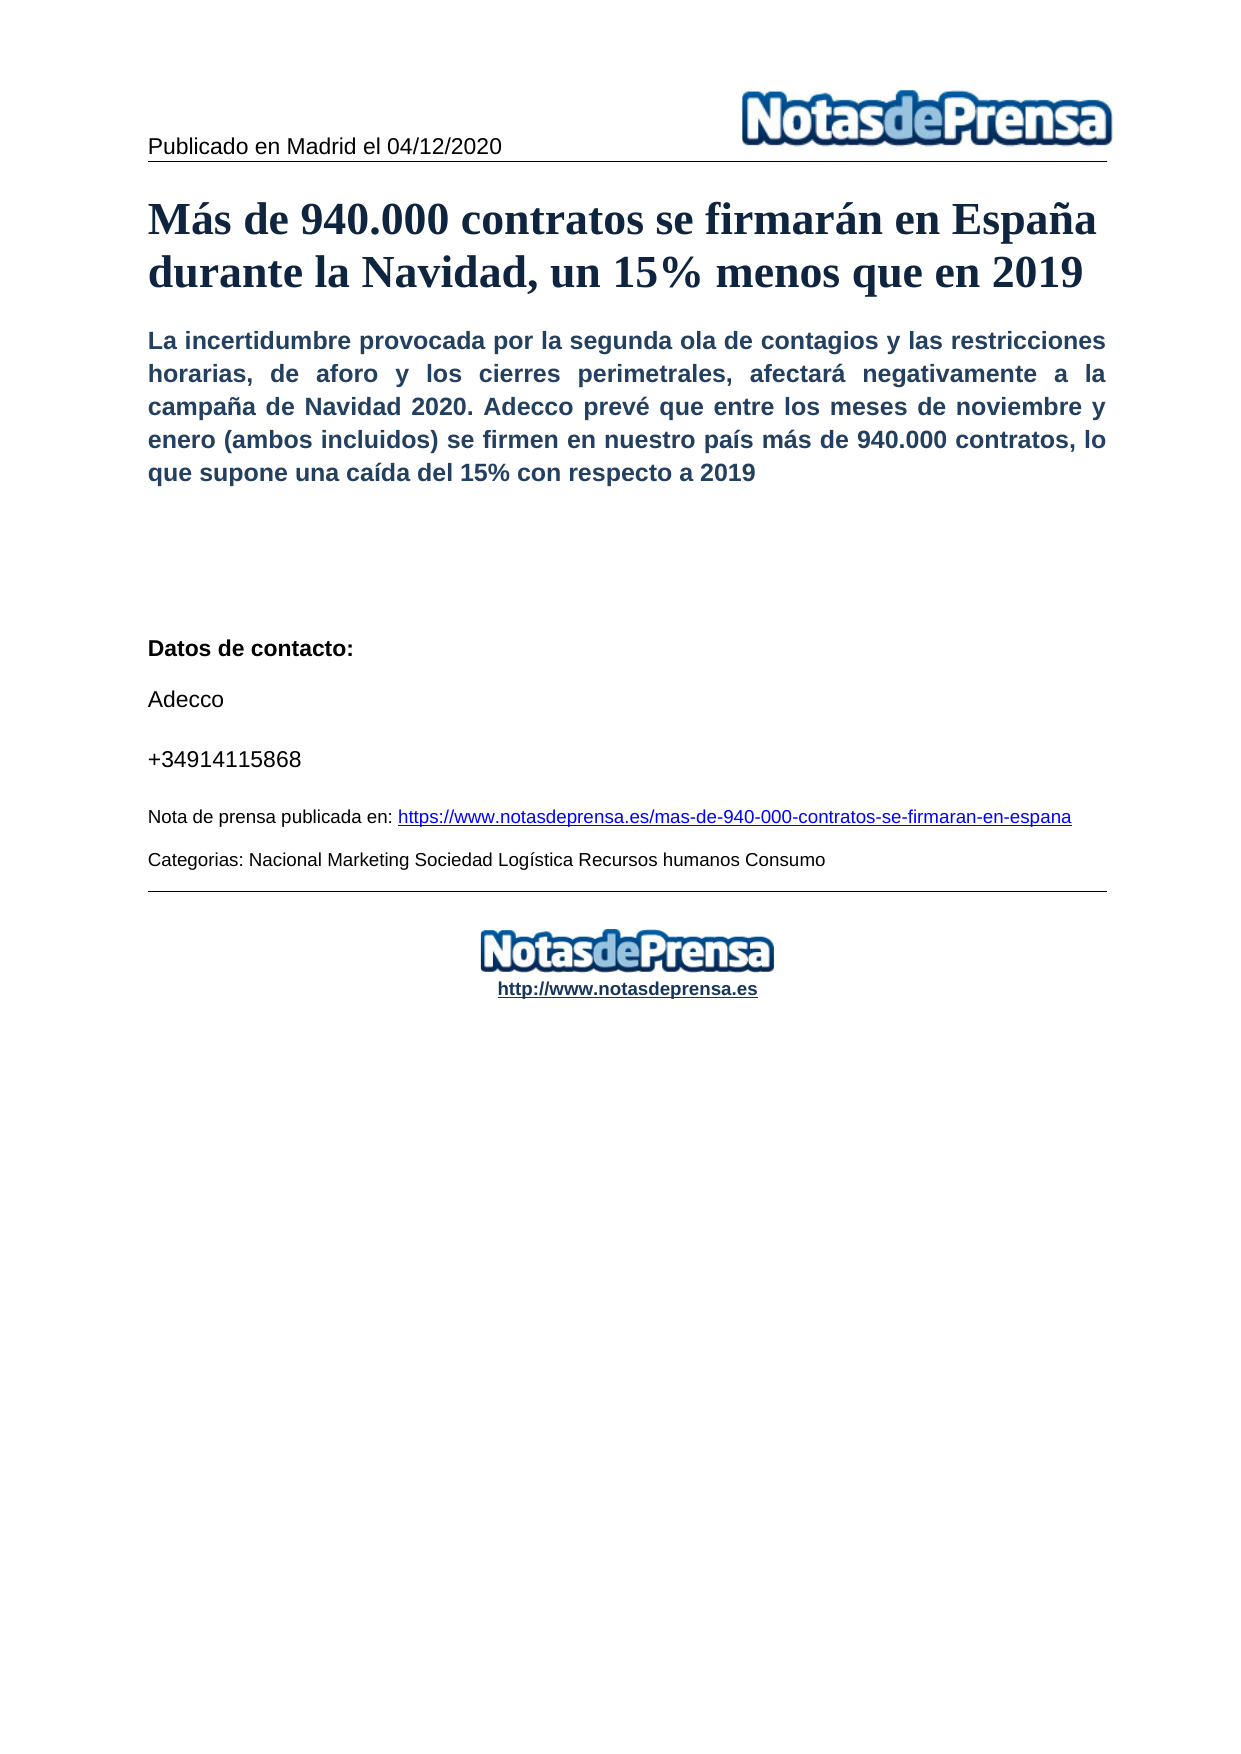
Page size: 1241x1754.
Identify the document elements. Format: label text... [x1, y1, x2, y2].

text Categorias: Nacional Marketing Sociedad Logística Recursos humanos Consumo [148, 849, 1107, 870]
picture [742, 90, 1113, 148]
text http://www.notasdeprensa.es [148, 978, 1107, 1000]
text Adecco [148, 686, 1063, 712]
subtitle La incertidumbre provocada por la segunda ola de contagios y las restricciones horarias, de aforo y los cierres perimetrales, afectará negativamente a la campaña de Navidad 2020. Adecco prevé que entre los meses de noviembre y enero (ambos incluidos) se firmen en nuestro país más de 940.000 contratos, lo que supone una caída del 15% con respecto a 2019 [148, 326, 1107, 487]
picture [480, 928, 775, 974]
text +34914115868 [148, 746, 1063, 772]
text Publicado en Madrid el 04/12/2020 [148, 133, 1107, 161]
text Datos de contacto: [148, 634, 1107, 661]
text Nota de prensa publicada en: https://www.notasdeprensa.es/mas-de-940-000-contratos-se-firmaran-en-espana [148, 806, 1107, 828]
subtitle Más de 940.000 contratos se firmarán en España durante la Navidad, un 15% menos que en 2019 [148, 192, 1107, 297]
